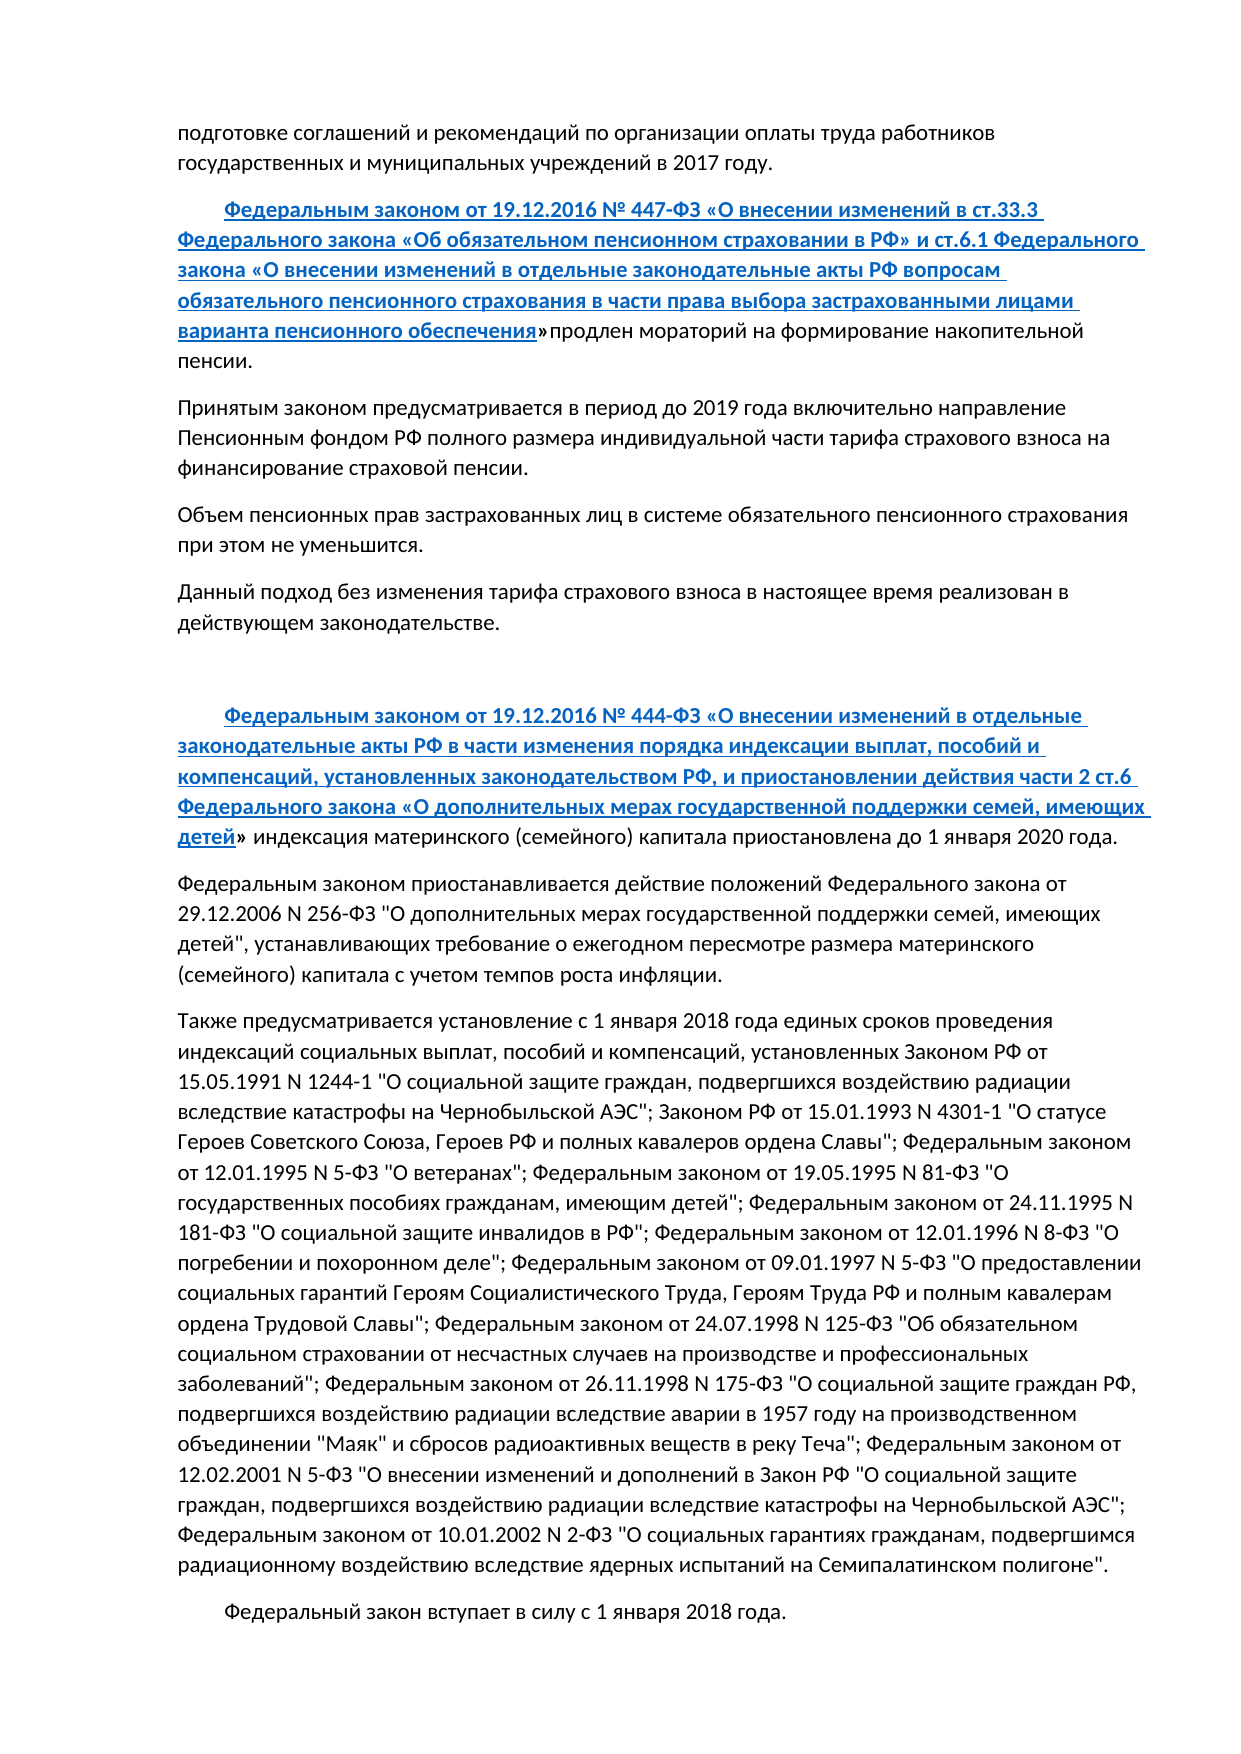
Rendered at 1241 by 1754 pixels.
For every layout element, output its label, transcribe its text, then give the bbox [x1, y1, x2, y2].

text Также предусматривается установление с 1 января 2018 года единых сроков проведения индексаций социальных выплат, пособий и компенсаций, установленных Законом РФ от 15.05.1991 N 1244-1 "О социальной защите граждан, подвергшихся воздействию радиации вследствие катастрофы на Чернобыльской АЭС"; Законом РФ от 15.01.1993 N 4301-1 "О статусе Героев Советского Союза, Героев РФ и полных кавалеров ордена Славы"; Федеральным законом от 12.01.1995 N 5-ФЗ "О ветеранах"; Федеральным законом от 19.05.1995 N 81-ФЗ "О государственных пособиях гражданам, имеющим детей"; Федеральным законом от 24.11.1995 N 181-ФЗ "О социальной защите инвалидов в РФ"; Федеральным законом от 12.01.1996 N 8-ФЗ "О погребении и похоронном деле"; Федеральным законом от 09.01.1997 N 5-ФЗ "О предоставлении социальных гарантий Героям Социалистического Труда, Героям Труда РФ и полным кавалерам ордена Трудовой Славы"; Федеральным законом от 24.07.1998 N 125-ФЗ "Об обязательном социальном страховании от несчастных случаев на производстве и профессиональных заболеваний"; Федеральным законом от 26.11.1998 N 175-ФЗ "О социальной защите граждан РФ, подвергшихся воздействию радиации вследствие аварии в 1957 году на производственном объединении "Маяк" и сбросов радиоактивных веществ в реку Теча"; Федеральным законом от 12.02.2001 N 5-ФЗ "О внесении изменений и дополнений в Закон РФ "О социальной защите граждан, подвергшихся воздействию радиации вследствие катастрофы на Чернобыльской АЭС"; Федеральным законом от 10.01.2002 N 2-ФЗ "О социальных гарантиях гражданам, подвергшимся радиационному воздействию вследствие ядерных испытаний на Семипалатинском полигоне". [177, 1007, 1152, 1578]
text Объем пенсионных прав застрахованных лиц в системе обязательного пенсионного страхования при этом не уменьшится. [177, 500, 1152, 559]
text Федеральным законом от 19.12.2016 № 447-ФЗ «О внесении изменений в ст.33.3 Федерального закона «Об обязательном пенсионном страховании в РФ» и ст.6.1 Федерального закона «О внесении изменений в отдельные законодательные акты РФ вопросам обязательного пенсионного страхования в части права выбора застрахованными лицами варианта пенсионного обеспечения»продлен мораторий на формирование накопительной пенсии. [177, 195, 1152, 374]
text Данный подход без изменения тарифа страхового взноса в настоящее время реализован в действующем законодательстве. [177, 577, 1152, 636]
text Федеральным законом приостанавливается действие положений Федерального закона от 29.12.2006 N 256-ФЗ "О дополнительных мерах государственной поддержки семей, имеющих детей", устанавливающих требование о ежегодном пересмотре размера материнского (семейного) капитала с учетом темпов роста инфляции. [177, 869, 1152, 988]
text Федеральным законом от 19.12.2016 № 444-ФЗ «О внесении изменений в отдельные законодательные акты РФ в части изменения порядка индексации выплат, пособий и компенсаций, установленных законодательством РФ, и приостановлении действия части 2 ст.6 Федерального закона «О дополнительных мерах государственной поддержки семей, имеющих детей» индексация материнского (семейного) капитала приостановлена до 1 января 2020 года. [177, 701, 1152, 850]
text Федеральный закон вступает в силу с 1 января 2018 года. [177, 1597, 1152, 1625]
text Принятым законом предусматривается в период до 2019 года включительно направление Пенсионным фондом РФ полного размера индивидуальной части тарифа страхового взноса на финансирование страховой пенсии. [177, 393, 1152, 482]
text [177, 118, 1152, 176]
